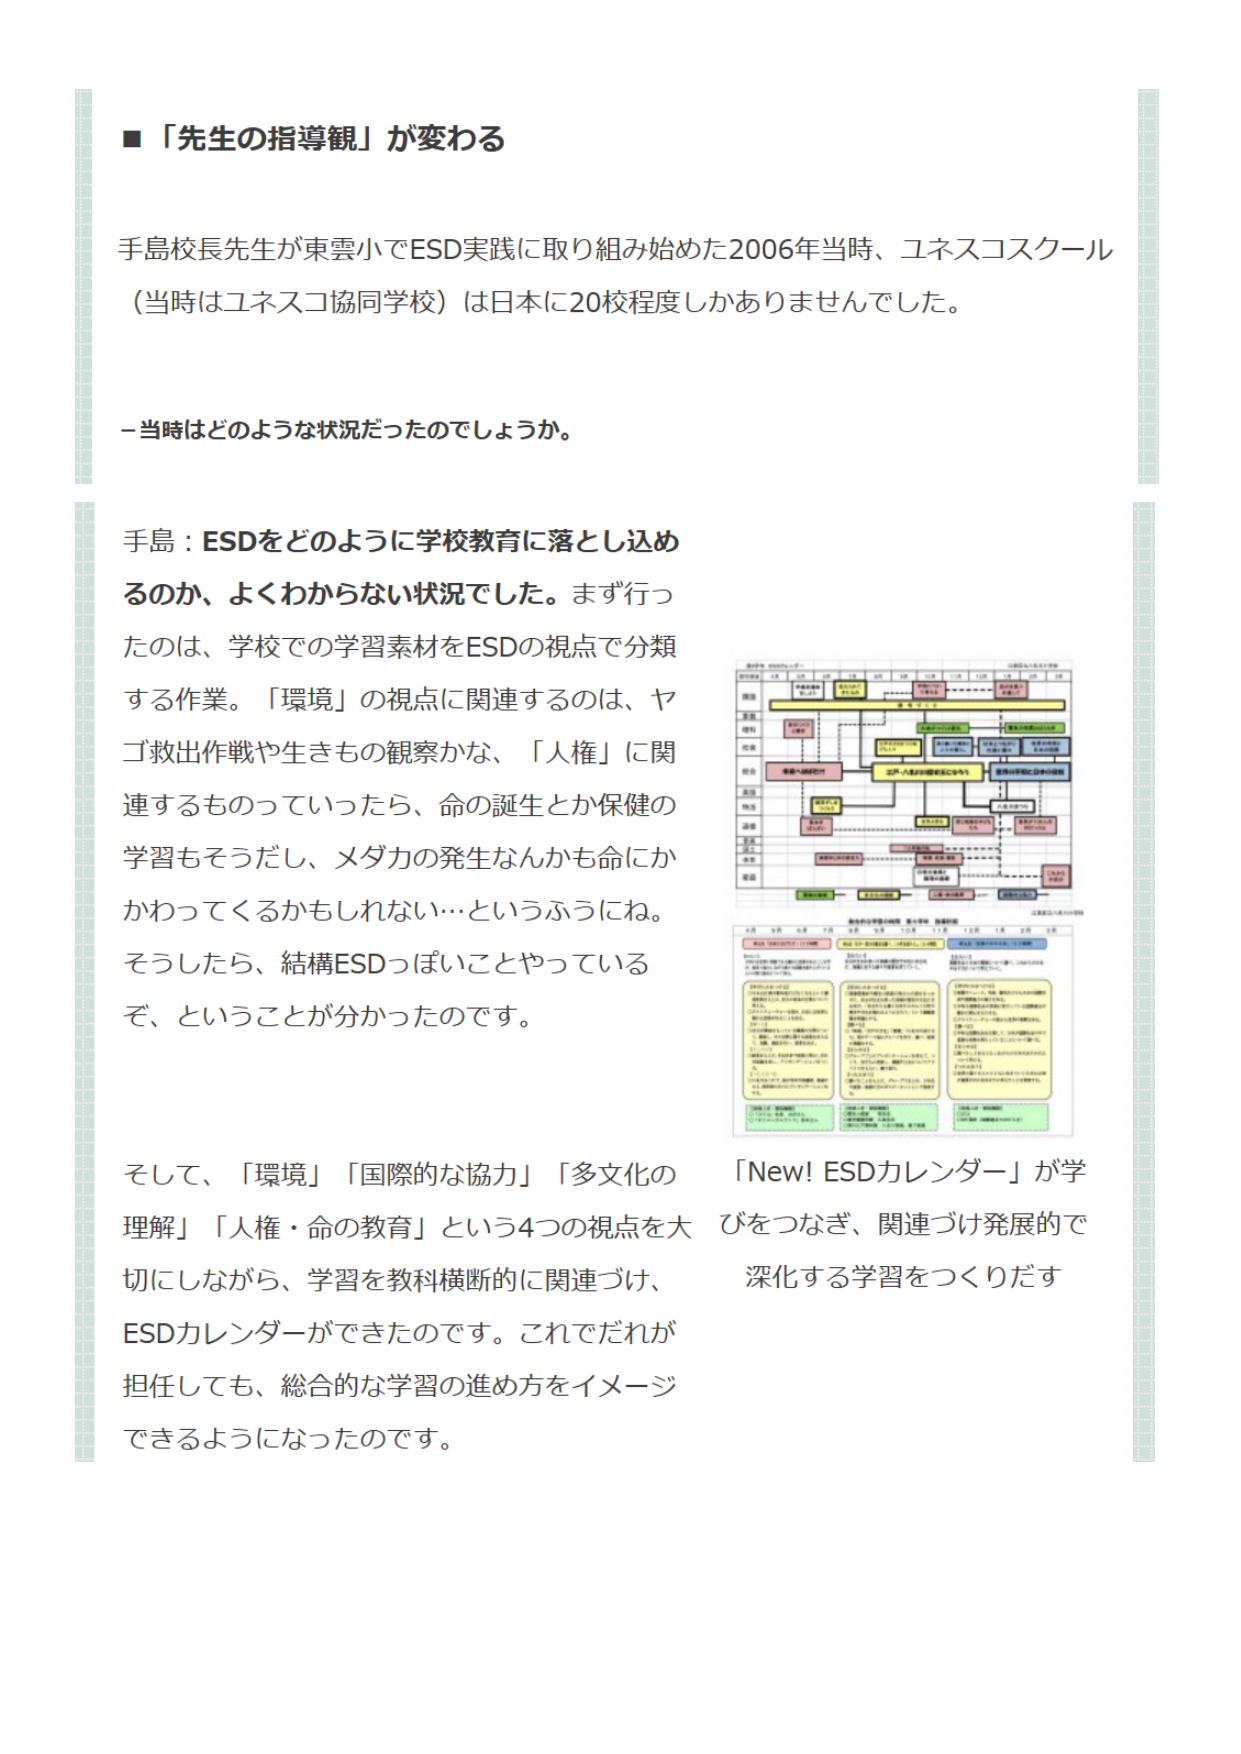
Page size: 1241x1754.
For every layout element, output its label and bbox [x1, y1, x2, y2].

picture [75, 502, 1156, 1462]
picture [75, 89, 1159, 484]
